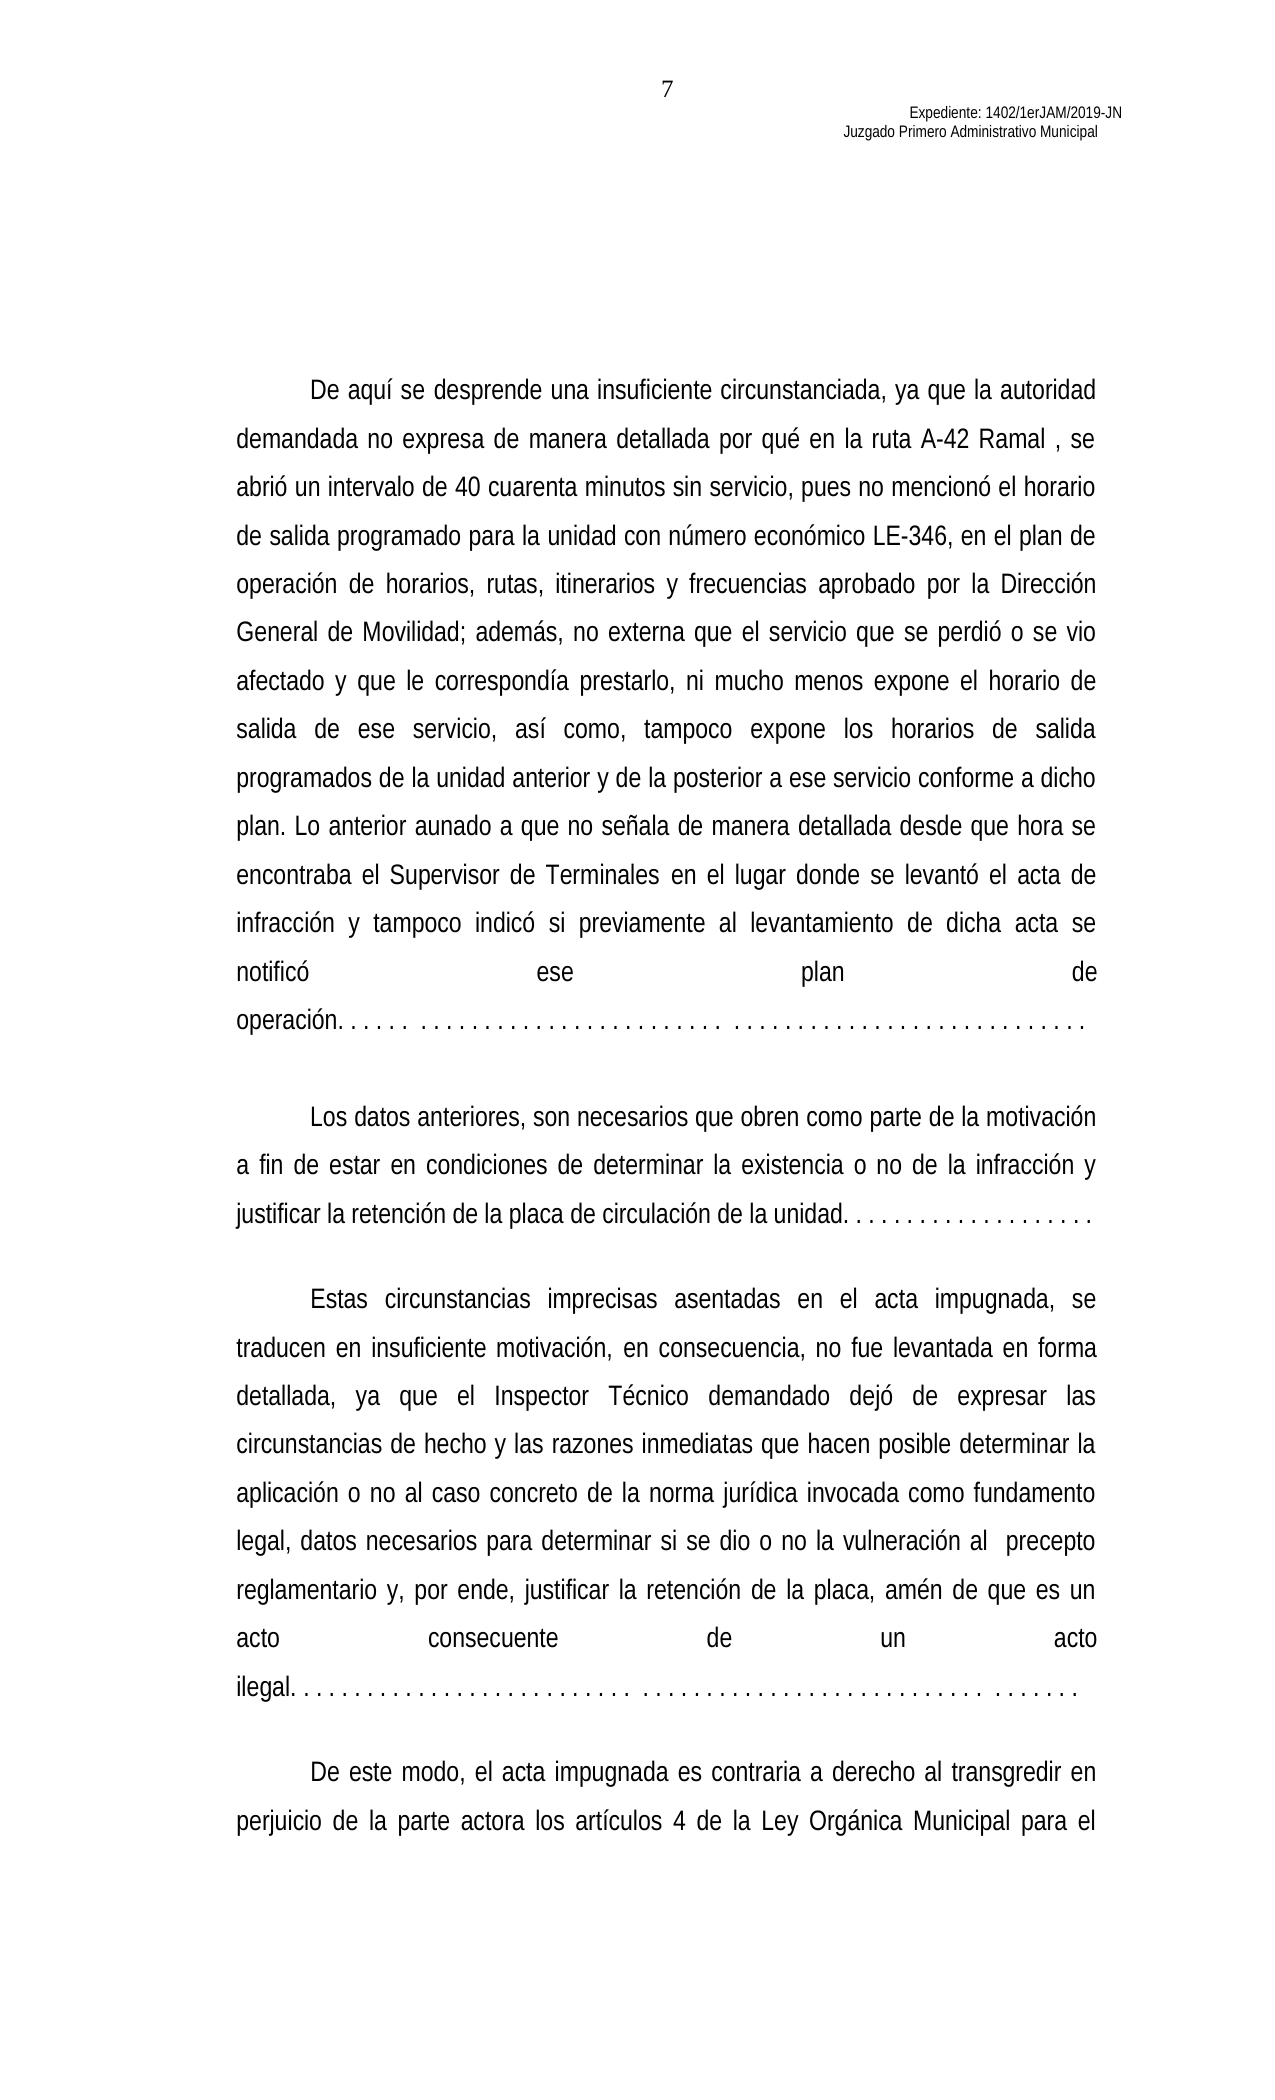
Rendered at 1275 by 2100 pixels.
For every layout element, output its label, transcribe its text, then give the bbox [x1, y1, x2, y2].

text Los datos anteriores, son necesarios que obren como parte de la motivación a fin de estar en condiciones de determinar la existencia o no de la infracción y justificar la retención de la placa de circulación de la unidad. . . . . . . . . . . . . . . . . . . . [236, 1100, 1098, 1229]
text Estas circunstancias imprecisas asentadas en el acta impugnada, se traducen en insuficiente motivación, en consecuencia, no fue levantada en forma detallada, ya que el Inspector Técnico demandado dejó de expresar las circunstancias de hecho y las razones inmediatas que hacen posible determinar la aplicación o no al caso concreto de la norma jurídica invocada como fundamento legal, datos necesarios para determinar si se dio o no la vulneración al precepto reglamentario y, por ende, justificar la retención de la placa, amén de que es un acto consecuente de un acto ilegal. . . . . . . . . . . . . . . . . . . . . . . . . . . . . . . . . . . . . . . . . . . . . . . . . . . . . . . . . . . . . [236, 1282, 1098, 1702]
text De aquí se desprende una insuficiente circunstanciada, ya que la autoridad demandada no expresa de manera detallada por qué en la ruta A-42 Ramal , se abrió un intervalo de 40 cuarenta minutos sin servicio, pues no mencionó el horario de salida programado para la unidad con número económico LE-346, en el plan de operación de horarios, rutas, itinerarios y frecuencias aprobado por la Dirección General de Movilidad; además, no externa que el servicio que se perdió o se vio afectado y que le correspondía prestarlo, ni mucho menos expone el horario de salida de ese servicio, así como, tampoco expone los horarios de salida programados de la unidad anterior y de la posterior a ese servicio conforme a dicho plan. Lo anterior aunado a que no señala de manera detallada desde que hora se encontraba el Supervisor de Terminales en el lugar donde se levantó el acta de infracción y tampoco indicó si previamente al levantamiento de dicha acta se notificó ese plan de operación. . . . . . . . . . . . . . . . . . . . . . . . . . . . . . . . . . . . . . . . . . . . . . . . . . . . . . . . . . [236, 373, 1098, 1035]
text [236, 1755, 1098, 1836]
